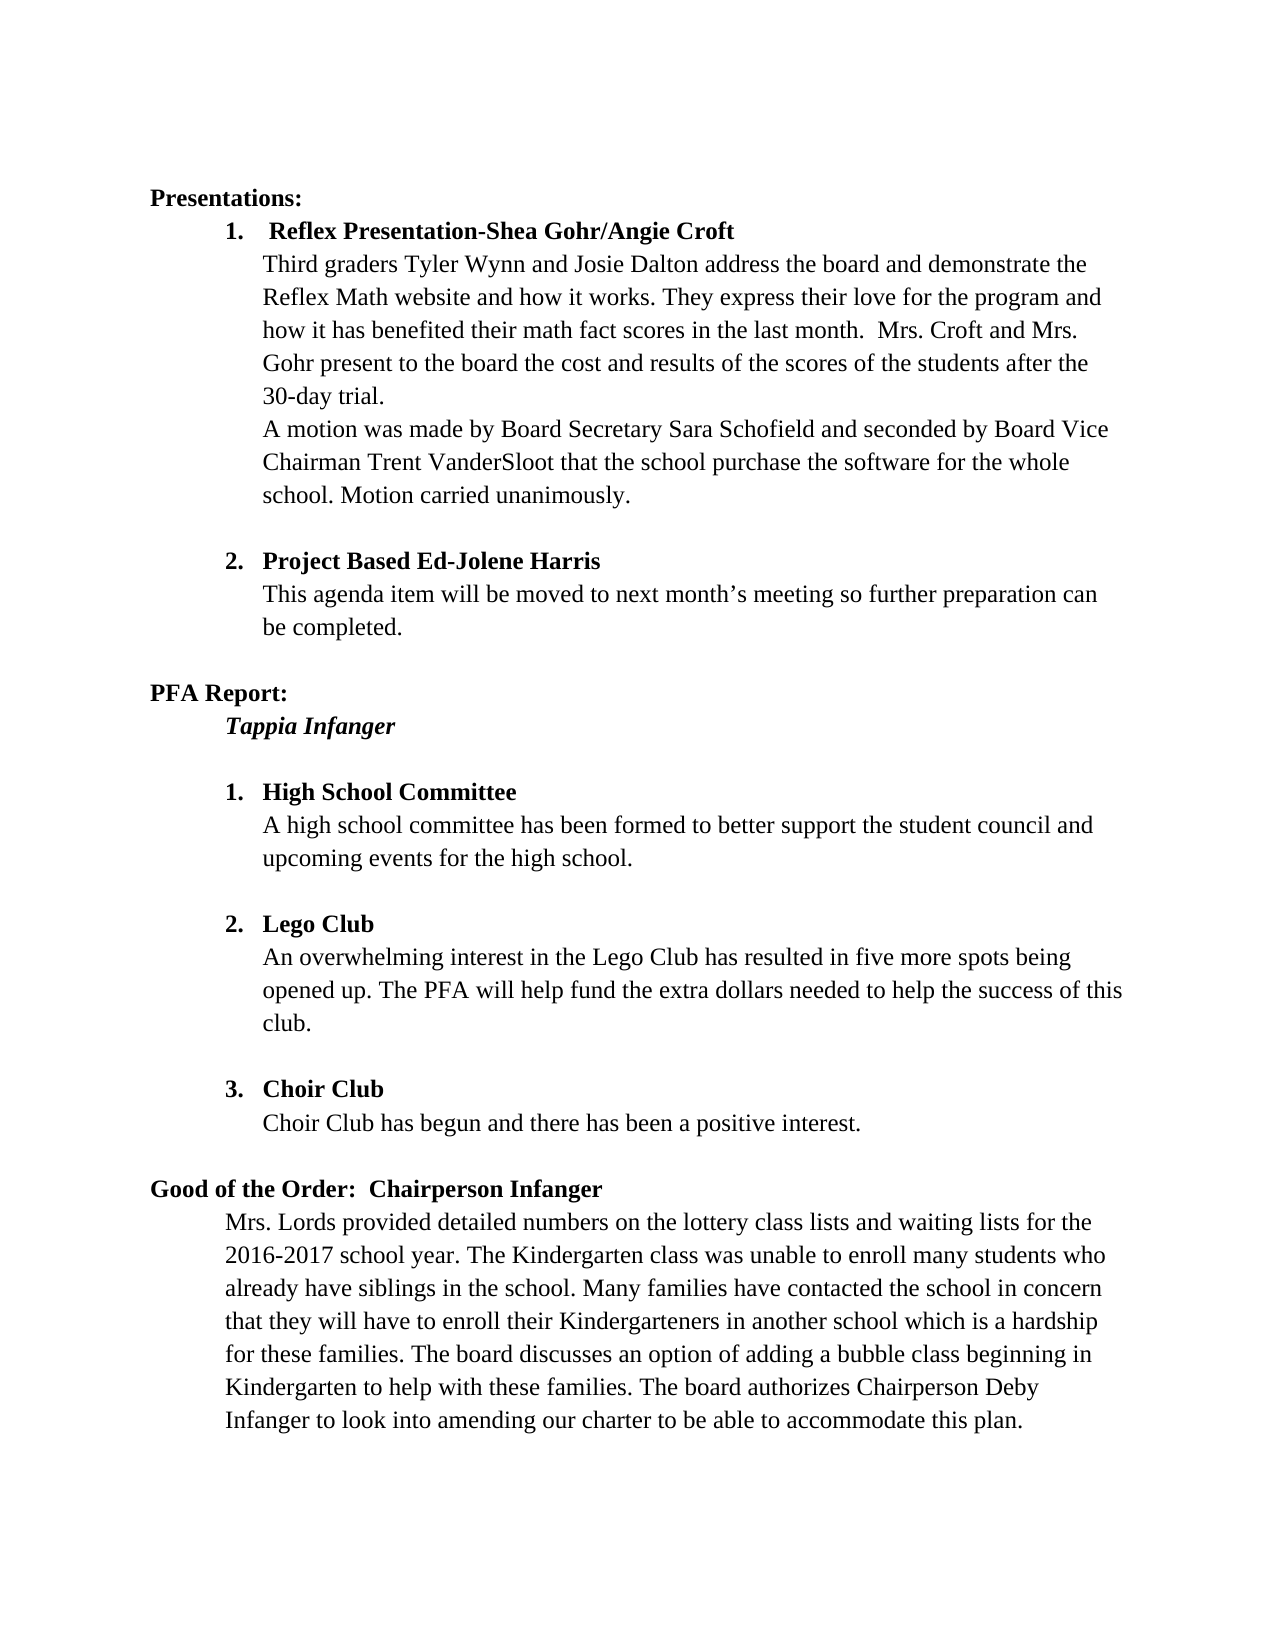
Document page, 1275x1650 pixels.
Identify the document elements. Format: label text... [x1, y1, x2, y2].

text Third graders Tyler Wynn and Josie Dalton address the board and demonstrate the Reflex Math website and how it works. They express their love for the program and how it has benefited their math fact scores in the last month. Mrs. Croft and Mrs. Gohr present to the board the cost and results of the scores of the students after the 30-day trial. [262, 249, 1125, 410]
list Reflex Presentation-Shea Gohr/Angie Croft [225, 216, 1125, 245]
text Tappia Infanger [150, 711, 1125, 740]
text Presentations: [150, 183, 1125, 212]
list An overwhelming interest in the Lego Club has resulted in five more spots being opened up. The PFA will help fund the extra dollars needed to help the success of this club. [262, 942, 1125, 1037]
text PFA Report: [150, 678, 1125, 707]
text Mrs. Lords provided detailed numbers on the lottery class lists and waiting lists for the 2016-2017 school year. The Kindergarten class was unable to enroll many students who already have siblings in the school. Many families have contacted the school in concern that they will have to enroll their Kindergarteners in another school which is a hardship for these families. The board discusses an option of adding a bubble class beginning in Kindergarten to help with these families. The board authorizes Chairperson Deby Infanger to look into amending our charter to be able to accommodate this plan. [225, 1207, 1125, 1433]
list Project Based Ed-Jolene Harris [225, 546, 1125, 575]
text A motion was made by Board Secretary Sara Schofield and seconded by Board Vice Chairman Trent VanderSloot that the school purchase the software for the whole school. Motion carried unanimously. [262, 414, 1125, 509]
list A high school committee has been formed to better support the student council and upcoming events for the high school. [262, 810, 1125, 872]
list Lego Club [225, 909, 1125, 938]
list This agenda item will be moved to next month’s meeting so further preparation can be completed. [262, 579, 1125, 641]
list High School Committee [225, 777, 1125, 806]
text Good of the Order: Chairperson Infanger [150, 1174, 1125, 1202]
list Choir Club [225, 1074, 1125, 1103]
list Choir Club has begun and there has been a positive interest. [262, 1108, 1125, 1136]
